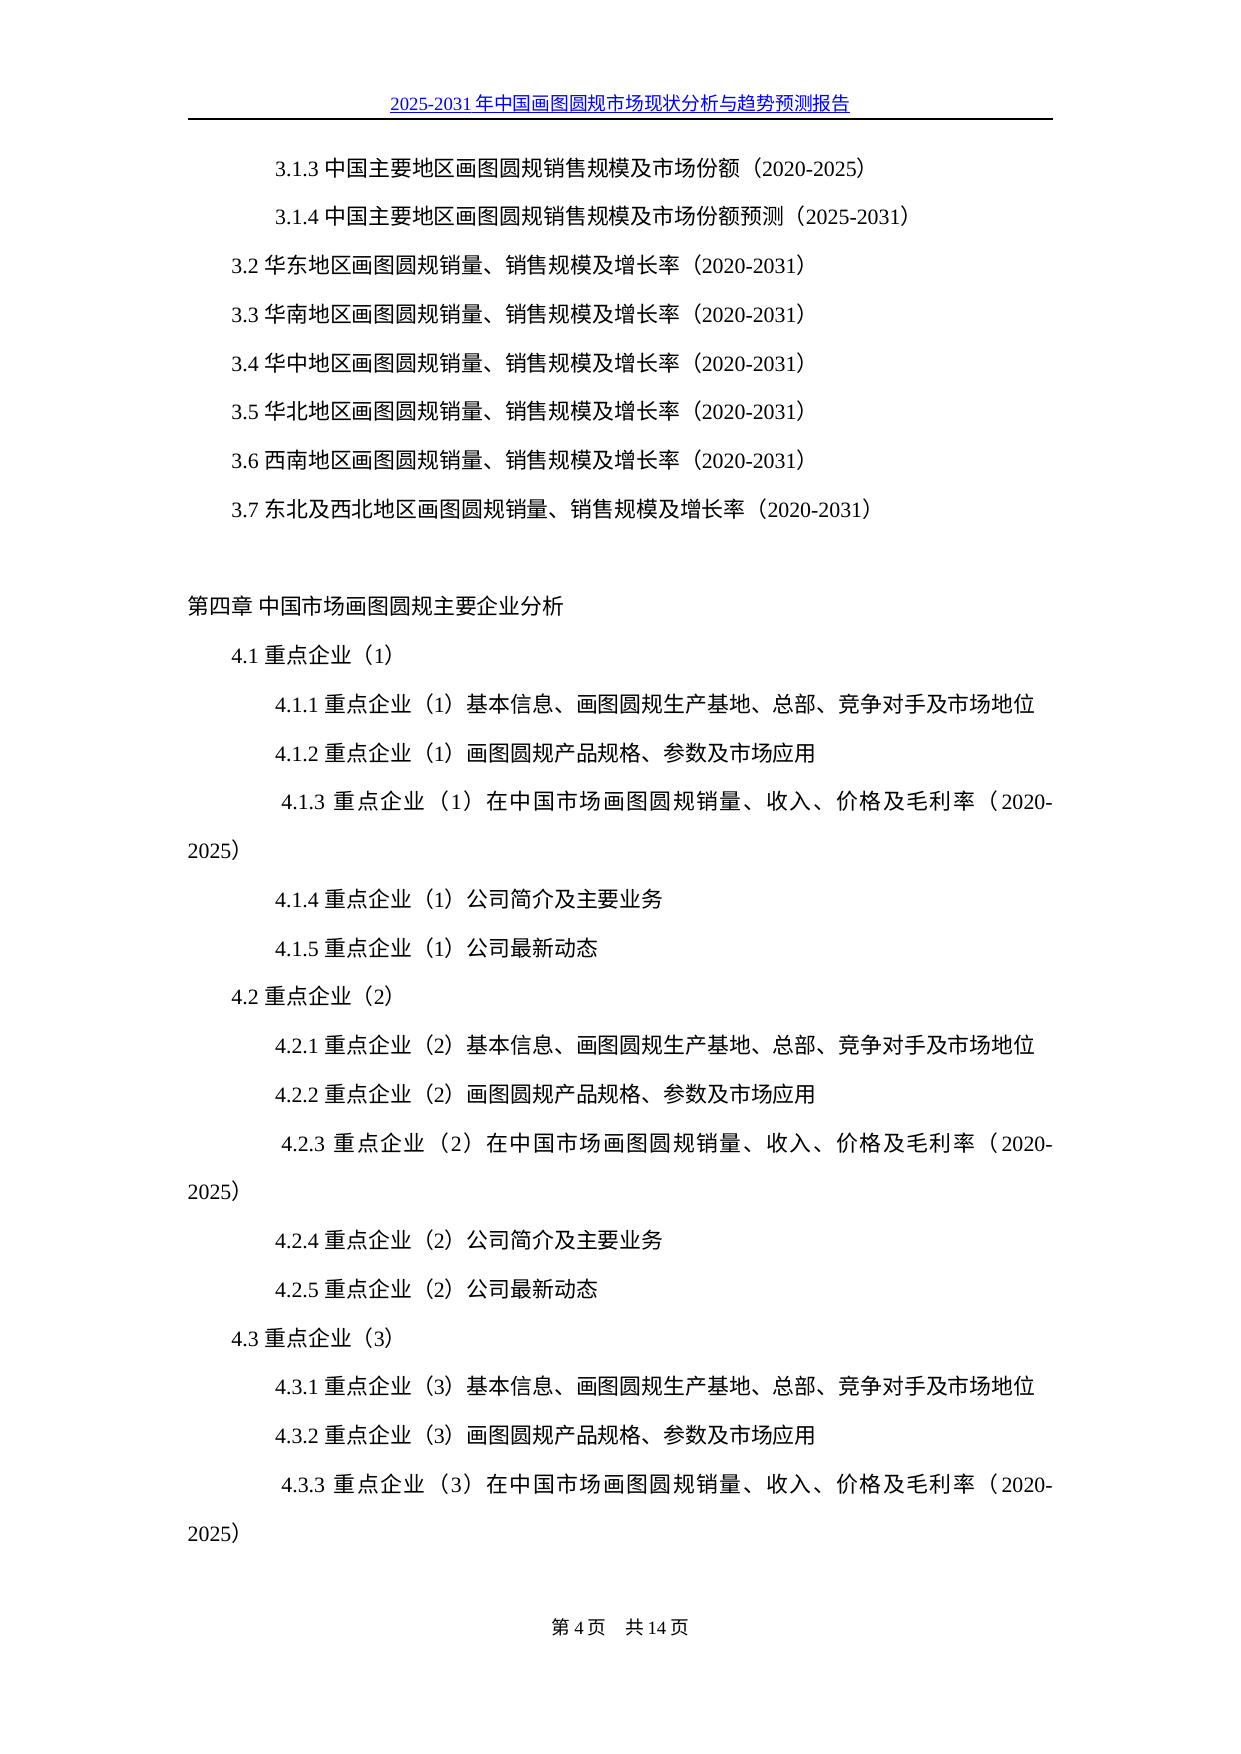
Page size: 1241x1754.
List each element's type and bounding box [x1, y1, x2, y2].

text [187, 150, 1053, 1548]
